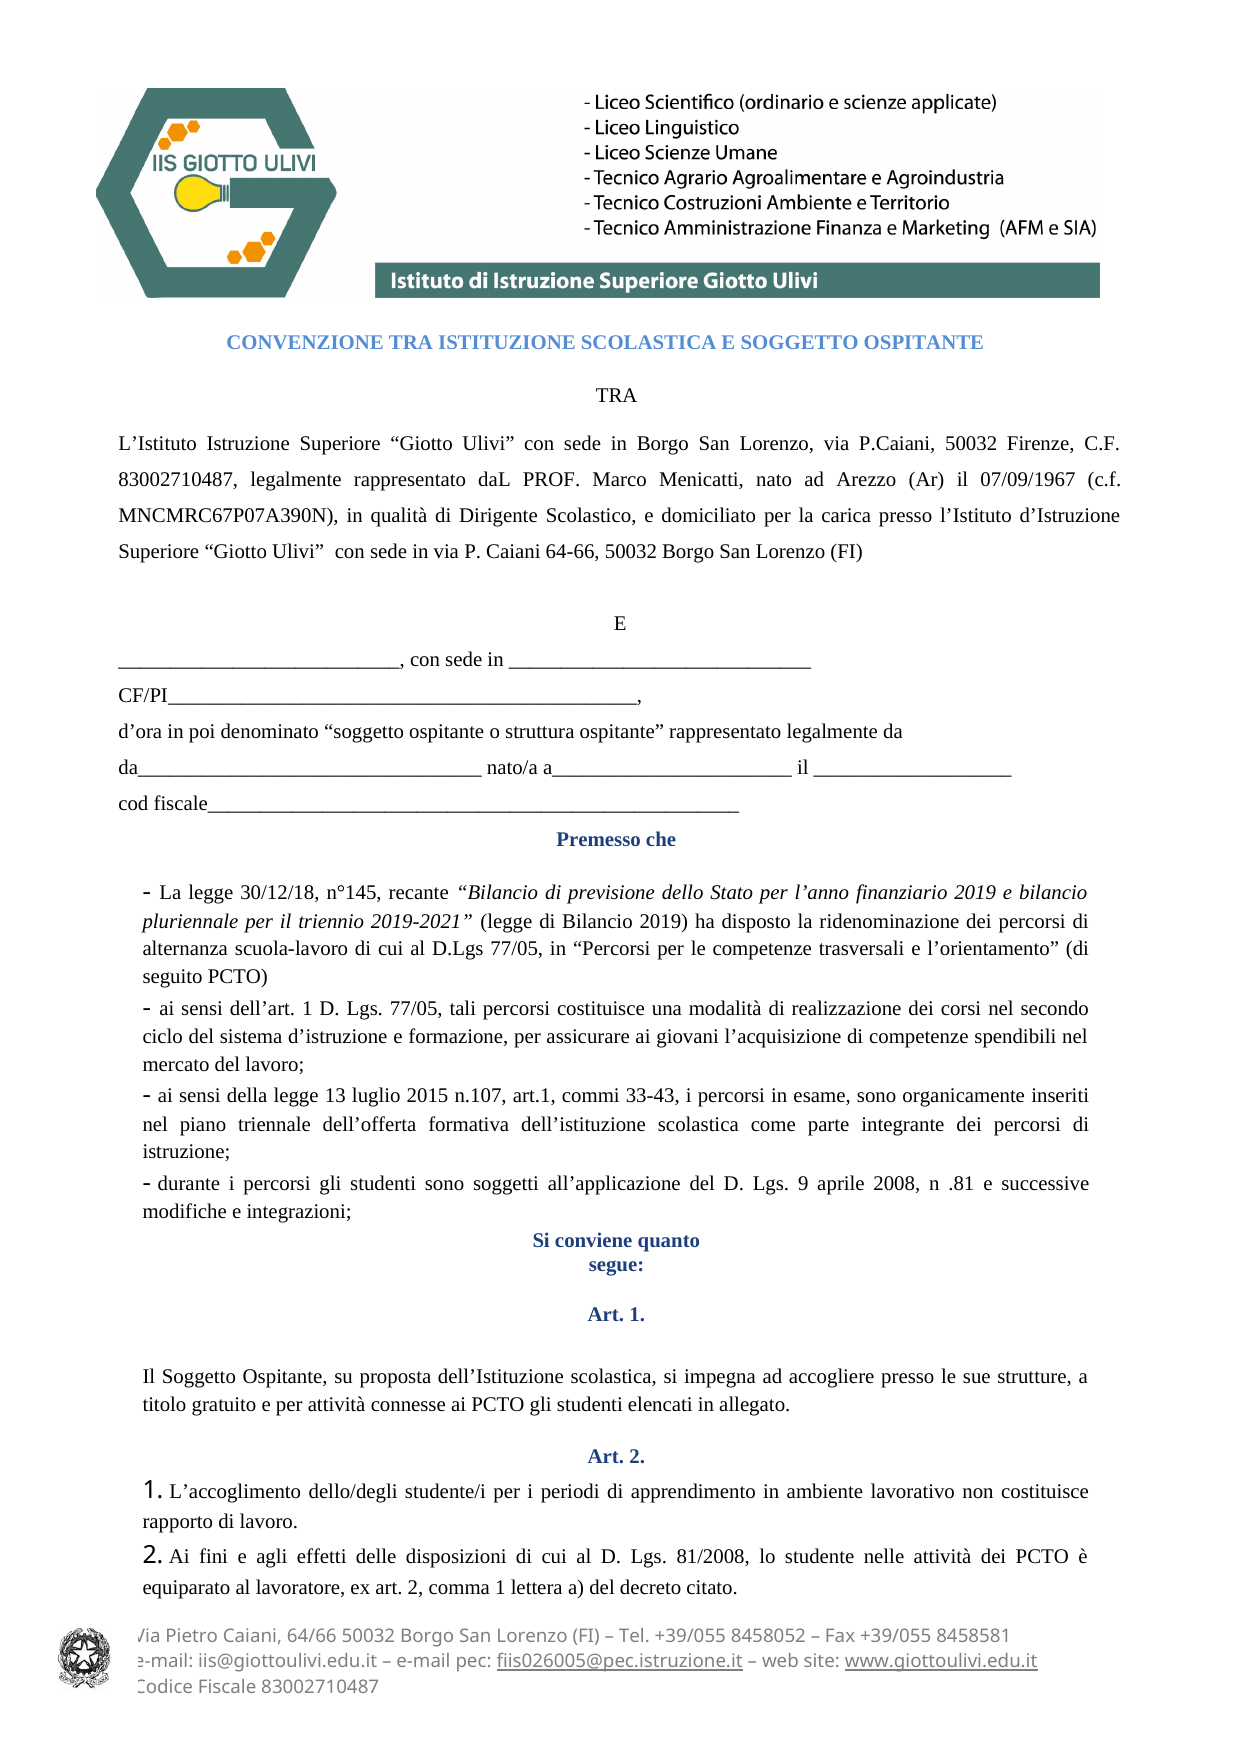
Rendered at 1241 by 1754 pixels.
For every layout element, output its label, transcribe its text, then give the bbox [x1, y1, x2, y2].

text L’Istituto Istruzione Superiore “Giotto Ulivi” con sede in Borgo San Lorenzo, via P.Caiani, 50032 Firenze, C.F. 83002710487, legalmente rappresentato daL PROF. Marco Menicatti, nato ad Arezzo (Ar) il 07/09/1967 (c.f. MNCMRC67P07A390N), in qualità di Dirigente Scolastico, e domiciliato per la carica presso l’Istituto d’Istruzione Superiore “Giotto Ulivi” con sede in via P. Caiani 64-66, 50032 Borgo San Lorenzo (FI) [118, 431, 1122, 563]
text d’ora in poi denominato “soggetto ospitante o struttura ospitante” rappresentato legalmente da da_________________________________ nato/a a_______________________ il ___________________ [118, 719, 1122, 779]
text CONVENZIONE TRA ISTITUZIONE SCOLASTICA E SOGGETTO OSPITANTE [189, 330, 1022, 354]
text ___________________________, con sede in _____________________________ CF/PI_____________________________________________, [118, 647, 1122, 707]
text Si conviene quanto segue: [507, 1228, 725, 1276]
list durante i percorsi gli studenti sono soggetti all’applicazione del D. Lgs. 9 aprile 2008, n .81 e successive modifiche e integrazioni; [142, 1167, 1090, 1223]
list La legge 30/12/18, n°145, recante “Bilancio di previsione dello Stato per l’anno finanziario 2019 e bilancio pluriennale per il triennio 2019-2021” (legge di Bilancio 2019) ha disposto la ridenominazione dei percorsi di alternanza scuola-lavoro di cui al D.Lgs 77/05, in “Percorsi per le competenze trasversali e l’orientamento” (di seguito PCTO) [142, 876, 1090, 988]
text cod fiscale___________________________________________________ [118, 791, 1122, 815]
text Il Soggetto Ospitante, su proposta dell’Istituzione scolastica, si impegna ad accogliere presso le sue strutture, a titolo gratuito e per attività connesse ai PCTO gli studenti elencati in allegato. [142, 1364, 1090, 1416]
text TRA [144, 383, 1088, 407]
list Ai fini e agli effetti delle disposizioni di cui al D. Lgs. 81/2008, lo studente nelle attività dei PCTO è equiparato al lavoratore, ex art. 2, comma 1 lettera a) del decreto citato. [142, 1537, 1090, 1599]
list ai sensi dell’art. 1 D. Lgs. 77/05, tali percorsi costituisce una modalità di realizzazione dei corsi nel secondo ciclo del sistema d’istruzione e formazione, per assicurare ai giovani l’acquisizione di competenze spendibili nel mercato del lavoro; [142, 992, 1090, 1076]
list ai sensi della legge 13 luglio 2015 n.107, art.1, commi 33-43, i percorsi in esame, sono organicamente inseriti nel piano triennale dell’offerta formativa dell’istituzione scolastica come parte integrante dei percorsi di istruzione; [142, 1079, 1090, 1163]
text Art. 2. [144, 1444, 1088, 1468]
text E [118, 611, 1122, 635]
picture [44, 1621, 138, 1695]
text Art. 1. [507, 1302, 725, 1326]
list L’accoglimento dello/degli studente/i per i periodi di apprendimento in ambiente lavorativo non costituisce rapporto di lavoro. [142, 1472, 1090, 1533]
text Premesso che [144, 827, 1088, 851]
picture [96, 88, 1100, 298]
